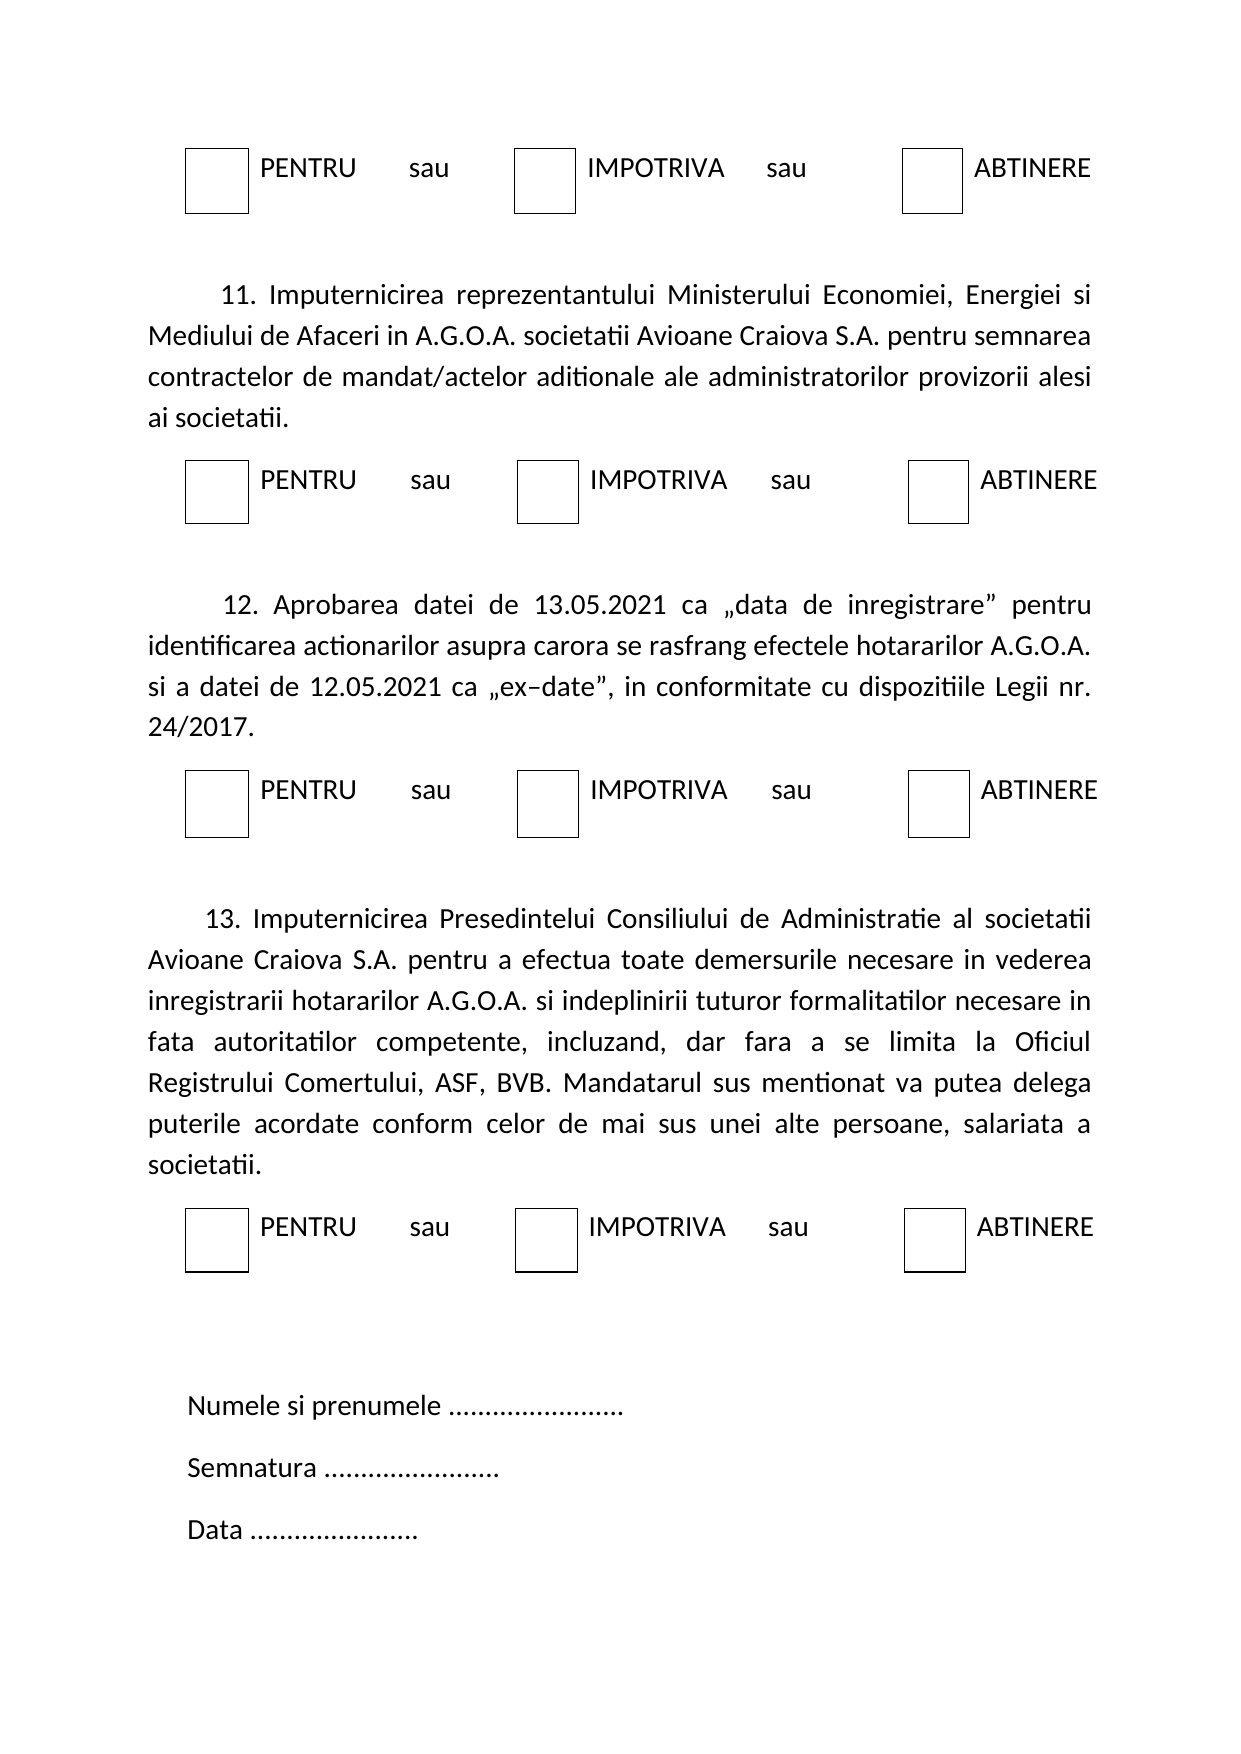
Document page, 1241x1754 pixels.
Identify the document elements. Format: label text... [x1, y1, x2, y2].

table_header [186, 771, 248, 837]
table_header IMPOTRIVA [579, 460, 759, 523]
table_header IMPOTRIVA [579, 770, 760, 837]
table_header ABTINERE [963, 148, 1104, 213]
table_header sau [398, 148, 514, 213]
table_header sau [399, 460, 517, 523]
text Numele si prenumele ........................ [148, 1387, 1093, 1423]
table_header [516, 1209, 577, 1271]
table_header sau [757, 1208, 904, 1271]
table_header [518, 461, 578, 523]
table_header [905, 1209, 965, 1271]
table_header sau [760, 770, 908, 837]
text 13. Imputernicirea Presedintelui Consiliului de Administratie al societatii Avioane Craiova S.A. pentru a efectua toate demersurile necesare in vederea inregistrarii hotararilor A.G.O.A. si indeplinirii tuturor formalitatilor necesare in fata autoritatilor competente, incluzand, dar fara a se limita la Oficiul Registrului Comertului, ASF, BVB. Mandatarul sus mentionat va putea delega puterile acordate conform celor de mai sus unei alte persoane, salariata a societatii. [148, 900, 1093, 1181]
text 11. Imputernicirea reprezentantului Ministerului Economiei, Energiei si Mediului de Afaceri in A.G.O.A. societatii Avioane Craiova S.A. pentru semnarea contractelor de mandat/actelor aditionale ale administratorilor provizorii alesi ai societatii. [148, 276, 1093, 434]
table_header [186, 1209, 248, 1271]
table_header sau [759, 460, 908, 523]
table_header PENTRU [249, 770, 399, 837]
table_header ABTINERE [969, 460, 1112, 523]
table_header [903, 149, 962, 213]
table_header [909, 461, 968, 523]
table_header sau [755, 148, 902, 213]
table_header sau [398, 1208, 515, 1271]
table_header [186, 461, 248, 523]
table_header [515, 149, 575, 213]
table_header PENTRU [249, 1208, 398, 1271]
table_header sau [399, 770, 517, 837]
table_header ABTINERE [970, 770, 1112, 837]
text 12. Aprobarea datei de 13.05.2021 ca „data de inregistrare” pentru identificarea actionarilor asupra carora se rasfrang efectele hotararilor A.G.O.A. si a datei de 12.05.2021 ca „ex–date”, in conformitate cu dispozitiile Legii nr. 24/2017. [148, 586, 1093, 744]
table_header PENTRU [249, 460, 399, 523]
table_header [518, 771, 578, 837]
table_header [186, 149, 248, 213]
text Data ....................... [148, 1511, 1093, 1546]
table_header PENTRU [249, 148, 397, 213]
table_header IMPOTRIVA [576, 148, 755, 213]
text Semnatura ........................ [148, 1449, 1093, 1485]
table_header ABTINERE [966, 1208, 1107, 1271]
table_header [909, 771, 969, 837]
table_header IMPOTRIVA [578, 1208, 757, 1271]
